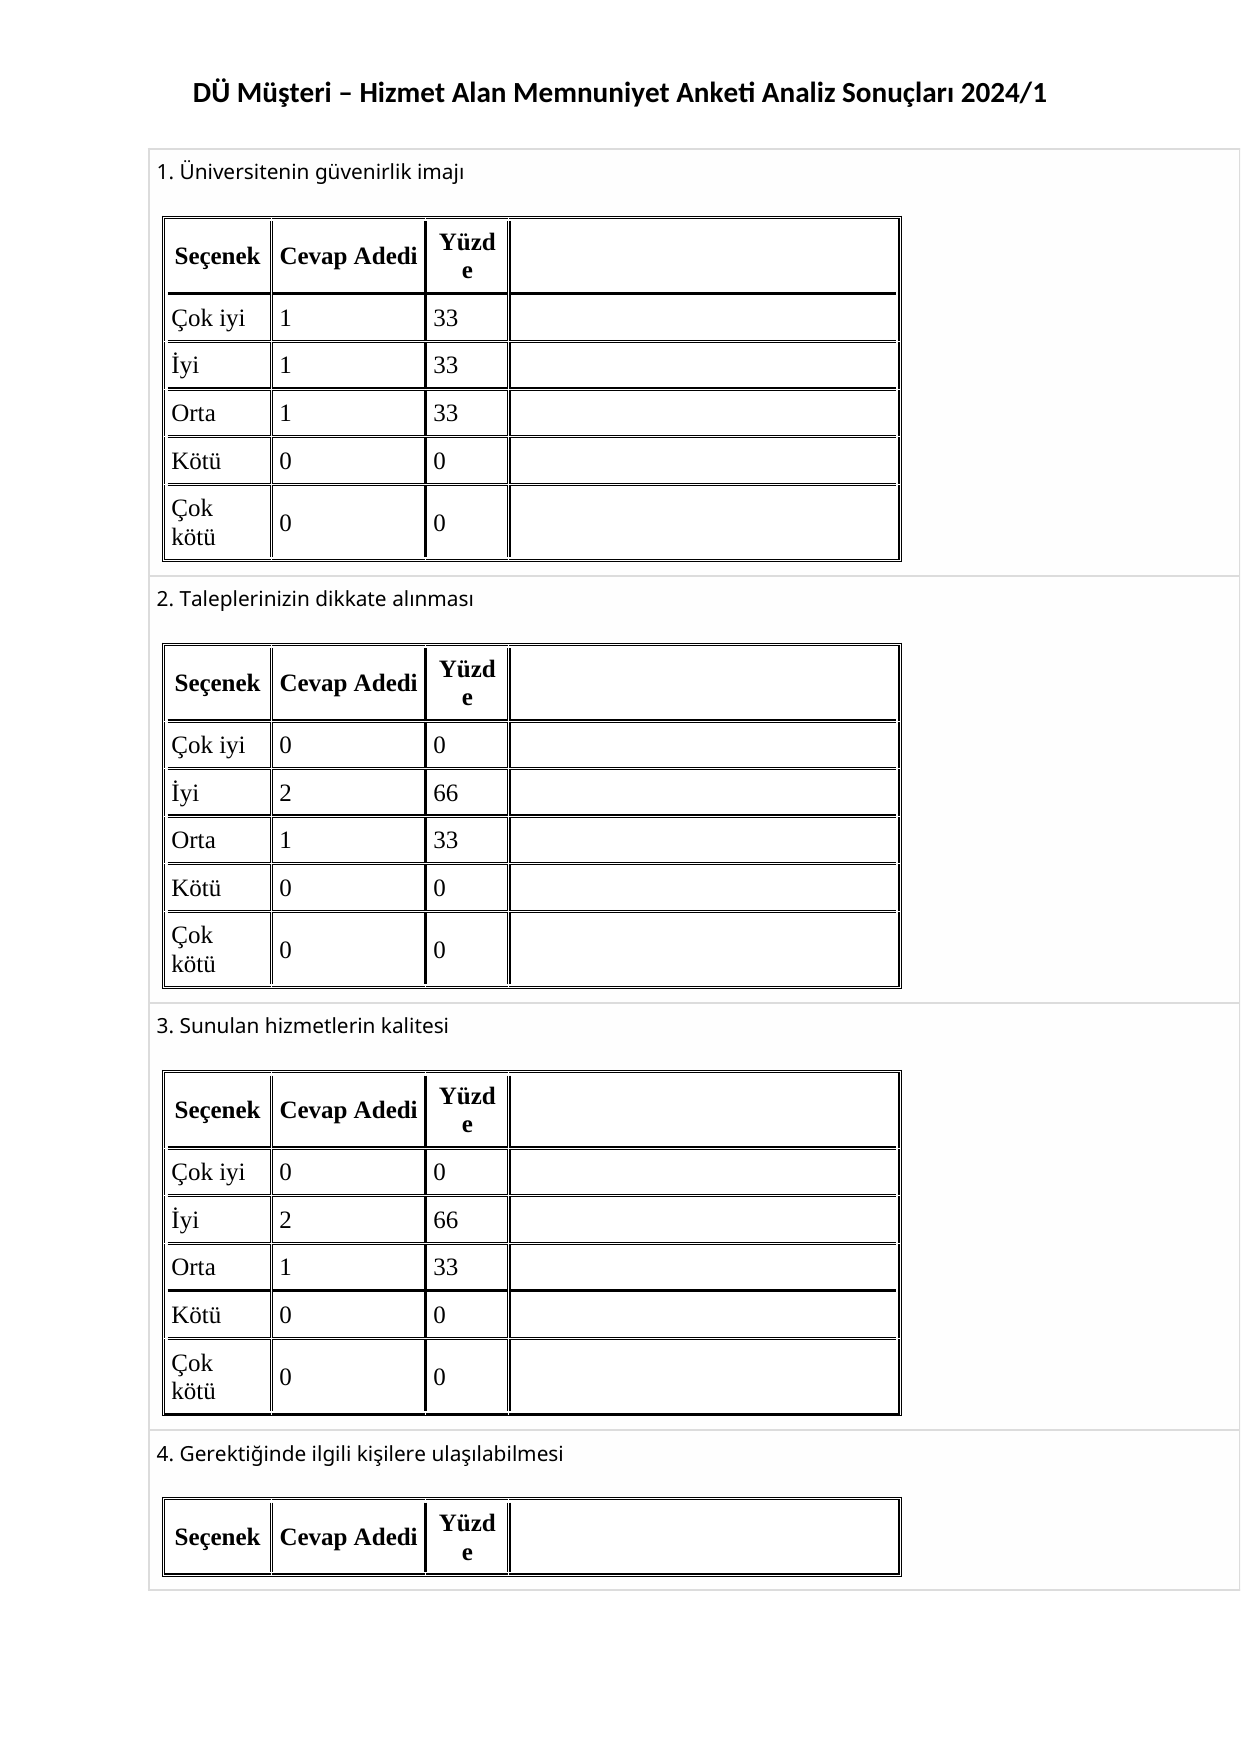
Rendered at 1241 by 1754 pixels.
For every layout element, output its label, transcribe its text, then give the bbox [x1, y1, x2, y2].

table_cell 2. Taleplerinizin dikkate alınması [150, 577, 1239, 1002]
table_cell 3. Sunulan hizmetlerin kalitesi [150, 1004, 1239, 1429]
table_header 1. Üniversitenin güvenirlik imajı [150, 150, 1239, 575]
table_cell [150, 1431, 1239, 1589]
